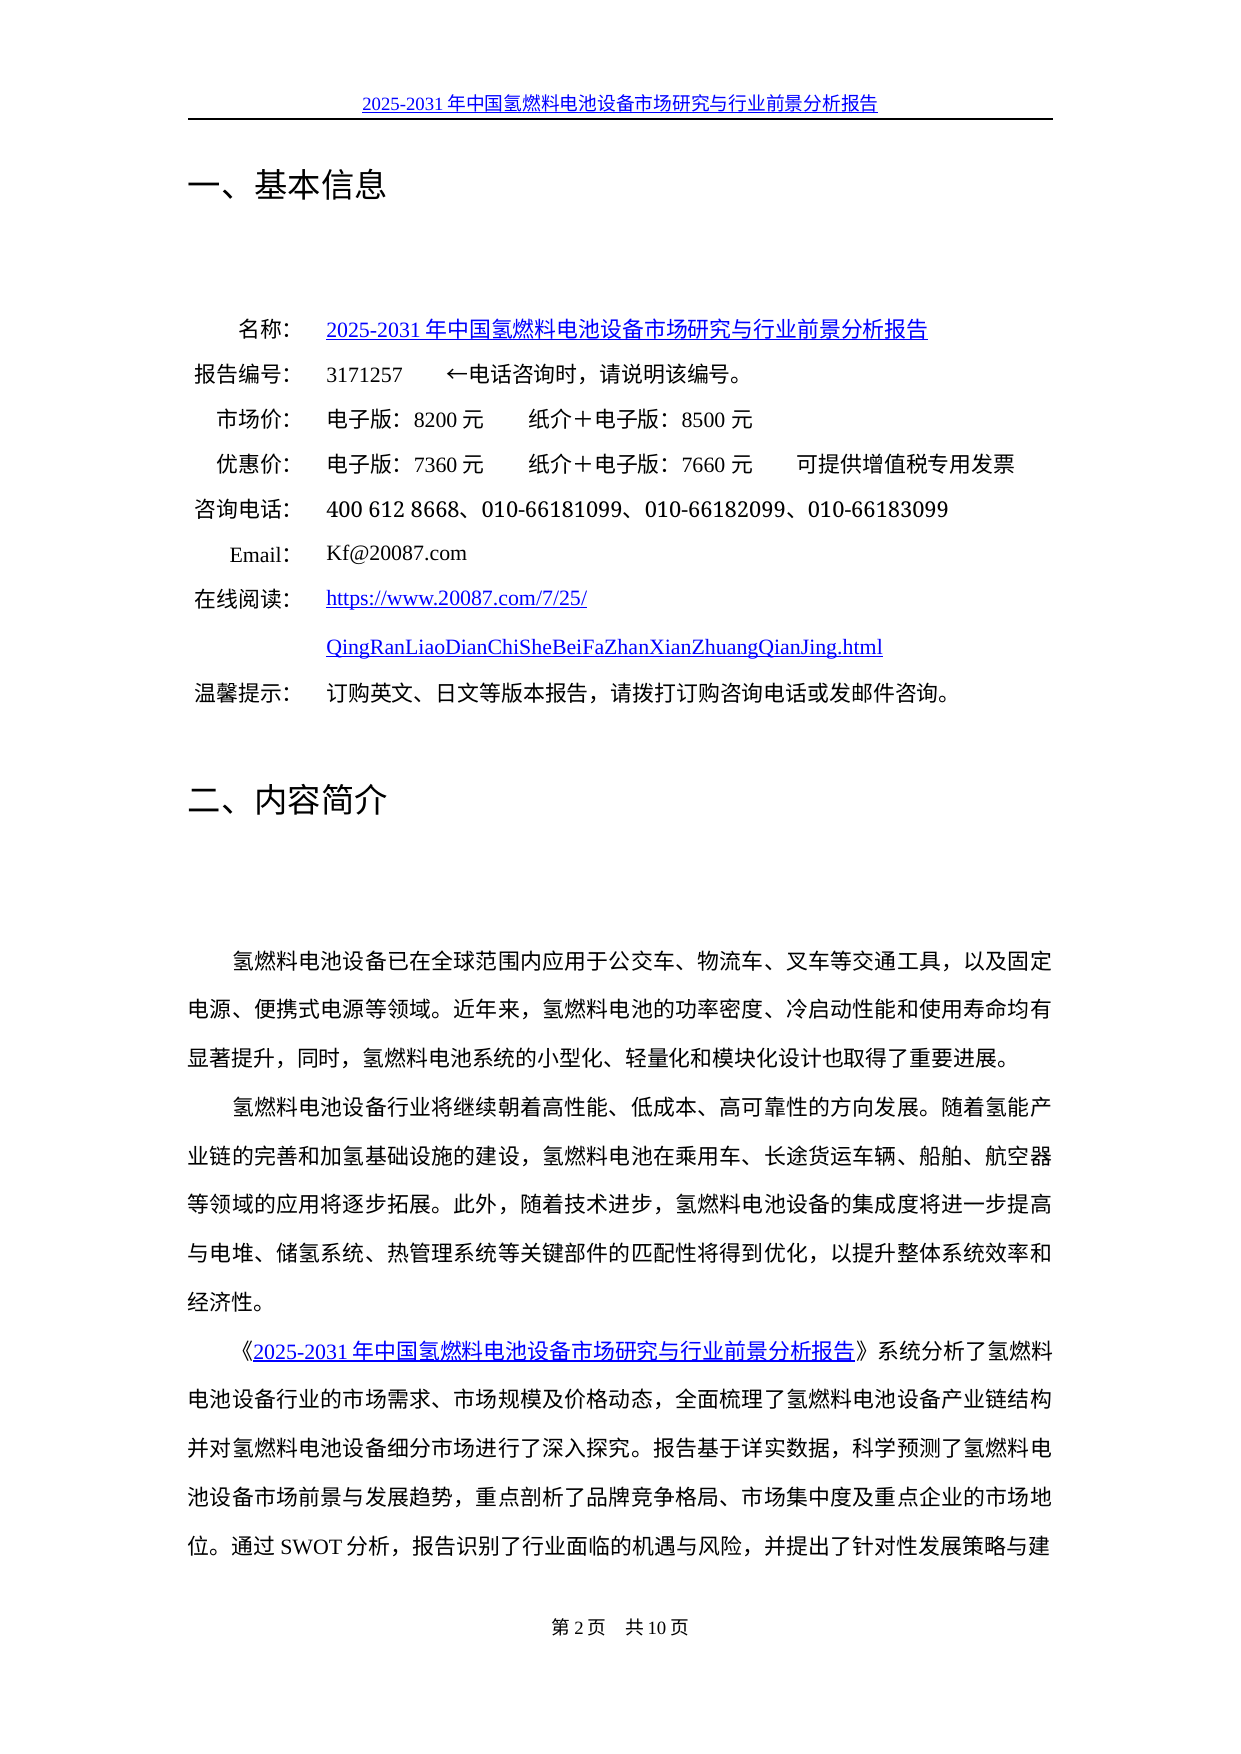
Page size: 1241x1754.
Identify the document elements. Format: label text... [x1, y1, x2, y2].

table_cell 订购英文、日文等版本报告，请拨打订购咨询电话或发邮件咨询。 [315, 675, 1073, 720]
table_cell Kf@20087.com [315, 537, 1073, 582]
table_cell 优惠价： [167, 447, 315, 492]
table_cell 市场价： [167, 402, 315, 447]
table_cell 温馨提示： [167, 675, 315, 720]
table_cell 报告编号： [167, 357, 315, 402]
table_cell Email： [167, 537, 315, 582]
title 一、基本信息 [187, 150, 1053, 215]
table_cell [315, 582, 1073, 675]
table_cell 电子版：8200 元 纸介＋电子版：8500 元 [315, 402, 1073, 447]
table_cell 在线阅读： [167, 582, 315, 675]
table_cell 3171257 ←电话咨询时，请说明该编号。 [315, 357, 1073, 402]
table_cell 电子版：7360 元 纸介＋电子版：7660 元 可提供增值税专用发票 [315, 447, 1073, 492]
table_header 2025-2031年中国氢燃料电池设备市场研究与行业前景分析报告 [315, 312, 1073, 357]
table_header 名称： [167, 312, 315, 357]
table_cell 400 612 8668、010-66181099、010-66182099、010-66183099 [315, 492, 1073, 537]
title 二、内容简介 [187, 766, 1053, 831]
table_cell 咨询电话： [167, 492, 315, 537]
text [187, 943, 1053, 1561]
